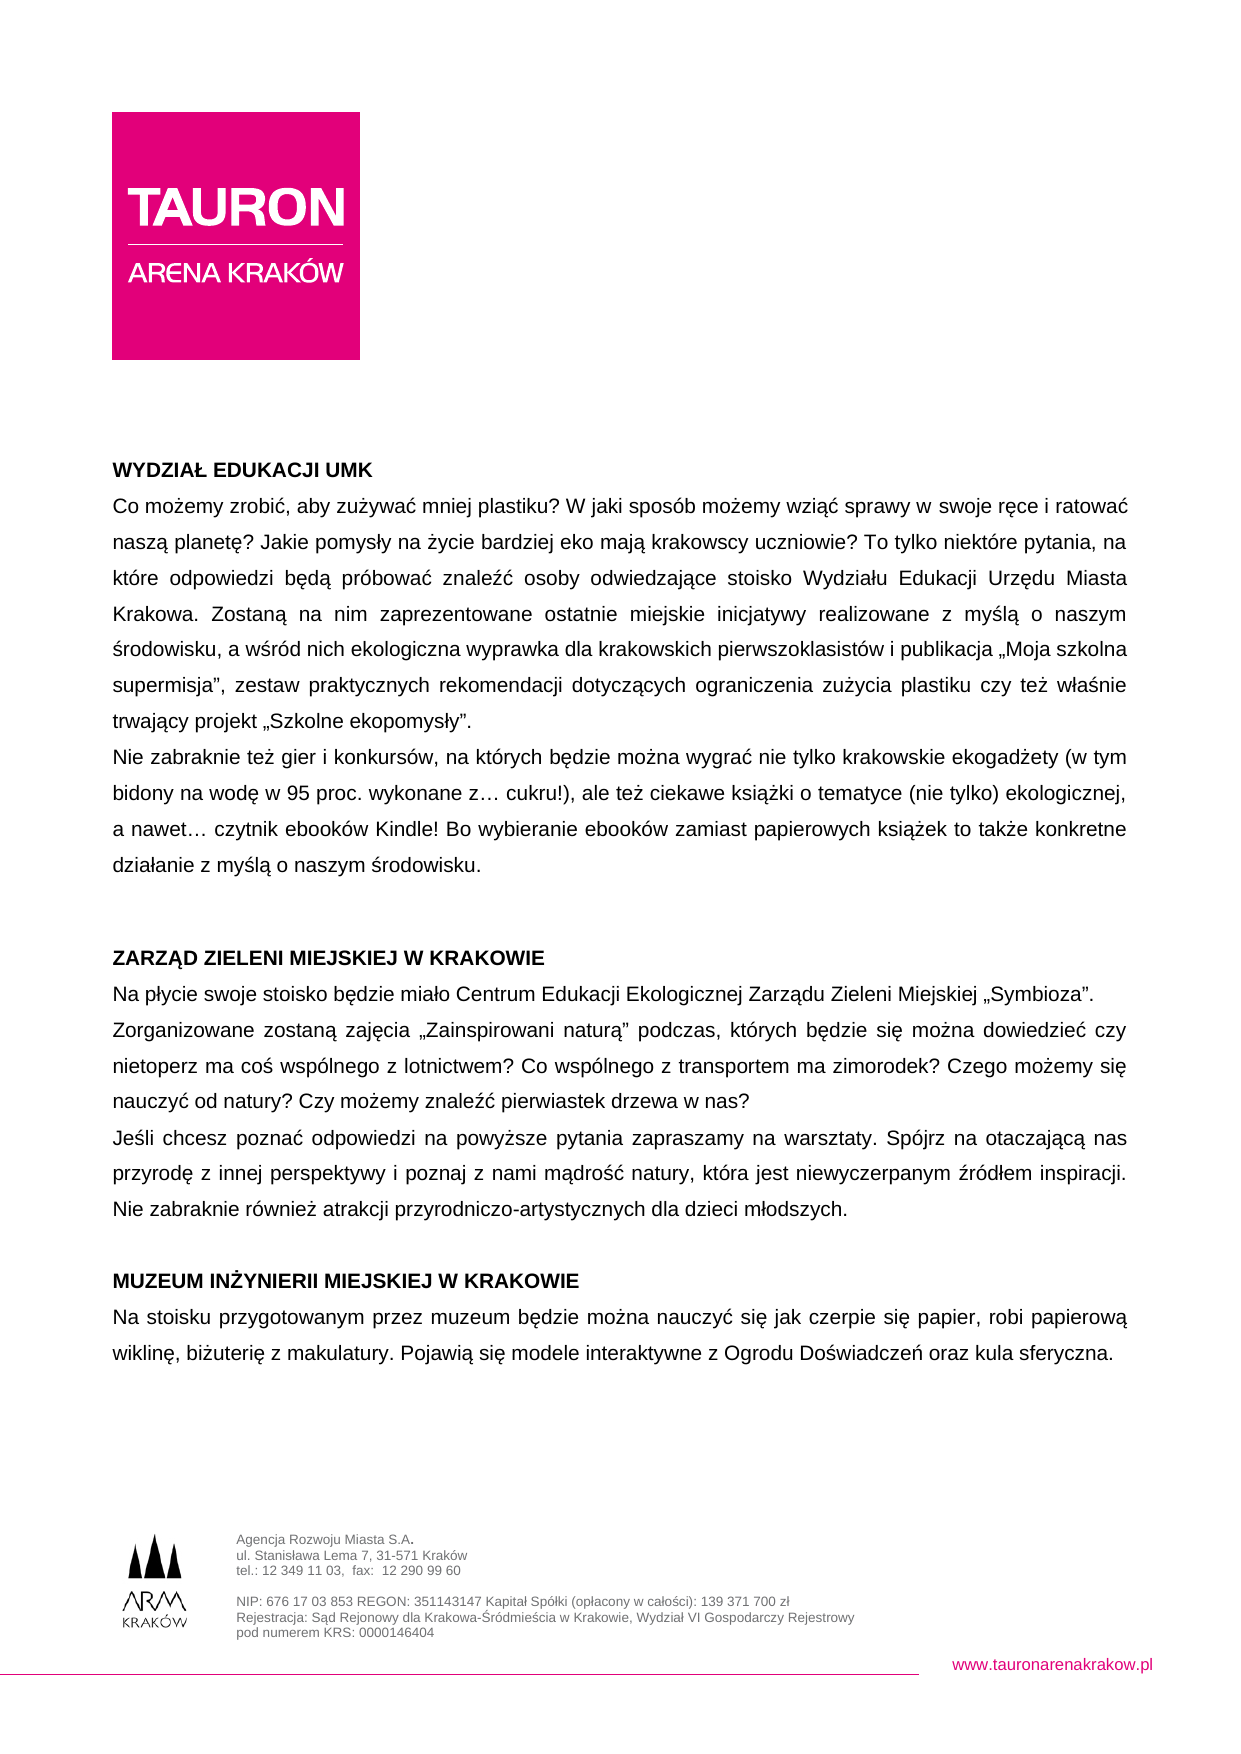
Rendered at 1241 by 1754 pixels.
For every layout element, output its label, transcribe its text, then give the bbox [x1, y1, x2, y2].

text Na płycie swoje stoisko będzie miało Centrum Edukacji Ekologicznej Zarządu Zieleni Miejskiej „Symbioza”. [112, 982, 1128, 1006]
text Jeśli chcesz poznać odpowiedzi na powyższe pytania zapraszamy na warsztaty. Spójrz na otaczającą nas przyrodę z innej perspektywy i poznaj z nami mądrość natury, która jest niewyczerpanym źródłem inspiracji. Nie zabraknie również atrakcji przyrodniczo-artystycznych dla dzieci młodszych. [112, 1125, 1128, 1221]
text Co możemy zrobić, aby zużywać mniej plastiku? W jaki sposób możemy wziąć sprawy w swoje ręce i ratować naszą planetę? Jakie pomysły na życie bardziej eko mają krakowscy uczniowie? To tylko niektóre pytania, na które odpowiedzi będą próbować znaleźć osoby odwiedzające stoisko Wydziału Edukacji Urzędu Miasta Krakowa. Zostaną na nim zaprezentowane ostatnie miejskie inicjatywy realizowane z myślą o naszym środowisku, a wśród nich ekologiczna wyprawka dla krakowskich pierwszoklasistów i publikacja „Moja szkolna supermisja”, zestaw praktycznych rekomendacji dotyczących ograniczenia zużycia plastiku czy też właśnie trwający projekt „Szkolne ekopomysły”. [112, 493, 1128, 733]
text ZARZĄD ZIELENI MIEJSKIEJ W KRAKOWIE [112, 946, 1128, 969]
text Na stoisku przygotowanym przez muzeum będzie można nauczyć się jak czerpie się papier, robi papierową wiklinę, biżuterię z makulatury. Pojawią się modele interaktywne z Ogrodu Doświadczeń oraz kula sferyczna. [112, 1305, 1128, 1365]
text Nie zabraknie też gier i konkursów, na których będzie można wygrać nie tylko krakowskie ekogadżety (w tym bidony na wodę w 95 proc. wykonane z… cukru!), ale też ciekawe książki o tematyce (nie tylko) ekologicznej, a nawet… czytnik ebooków Kindle! Bo wybieranie ebooków zamiast papierowych książek to także konkretne działanie z myślą o naszym środowisku. [112, 745, 1128, 877]
picture [112, 1527, 199, 1648]
text MUZEUM INŻYNIERII MIEJSKIEJ W KRAKOWIE [112, 1269, 1128, 1293]
text WYDZIAŁ EDUKACJI UMK [112, 458, 1128, 482]
text Zorganizowane zostaną zajęcia „Zainspirowani naturą” podczas, których będzie się można dowiedzieć czy nietoperz ma coś wspólnego z lotnictwem? Co wspólnego z transportem ma zimorodek? Czego możemy się nauczyć od natury? Czy możemy znaleźć pierwiastek drzewa w nas? [112, 1017, 1128, 1113]
